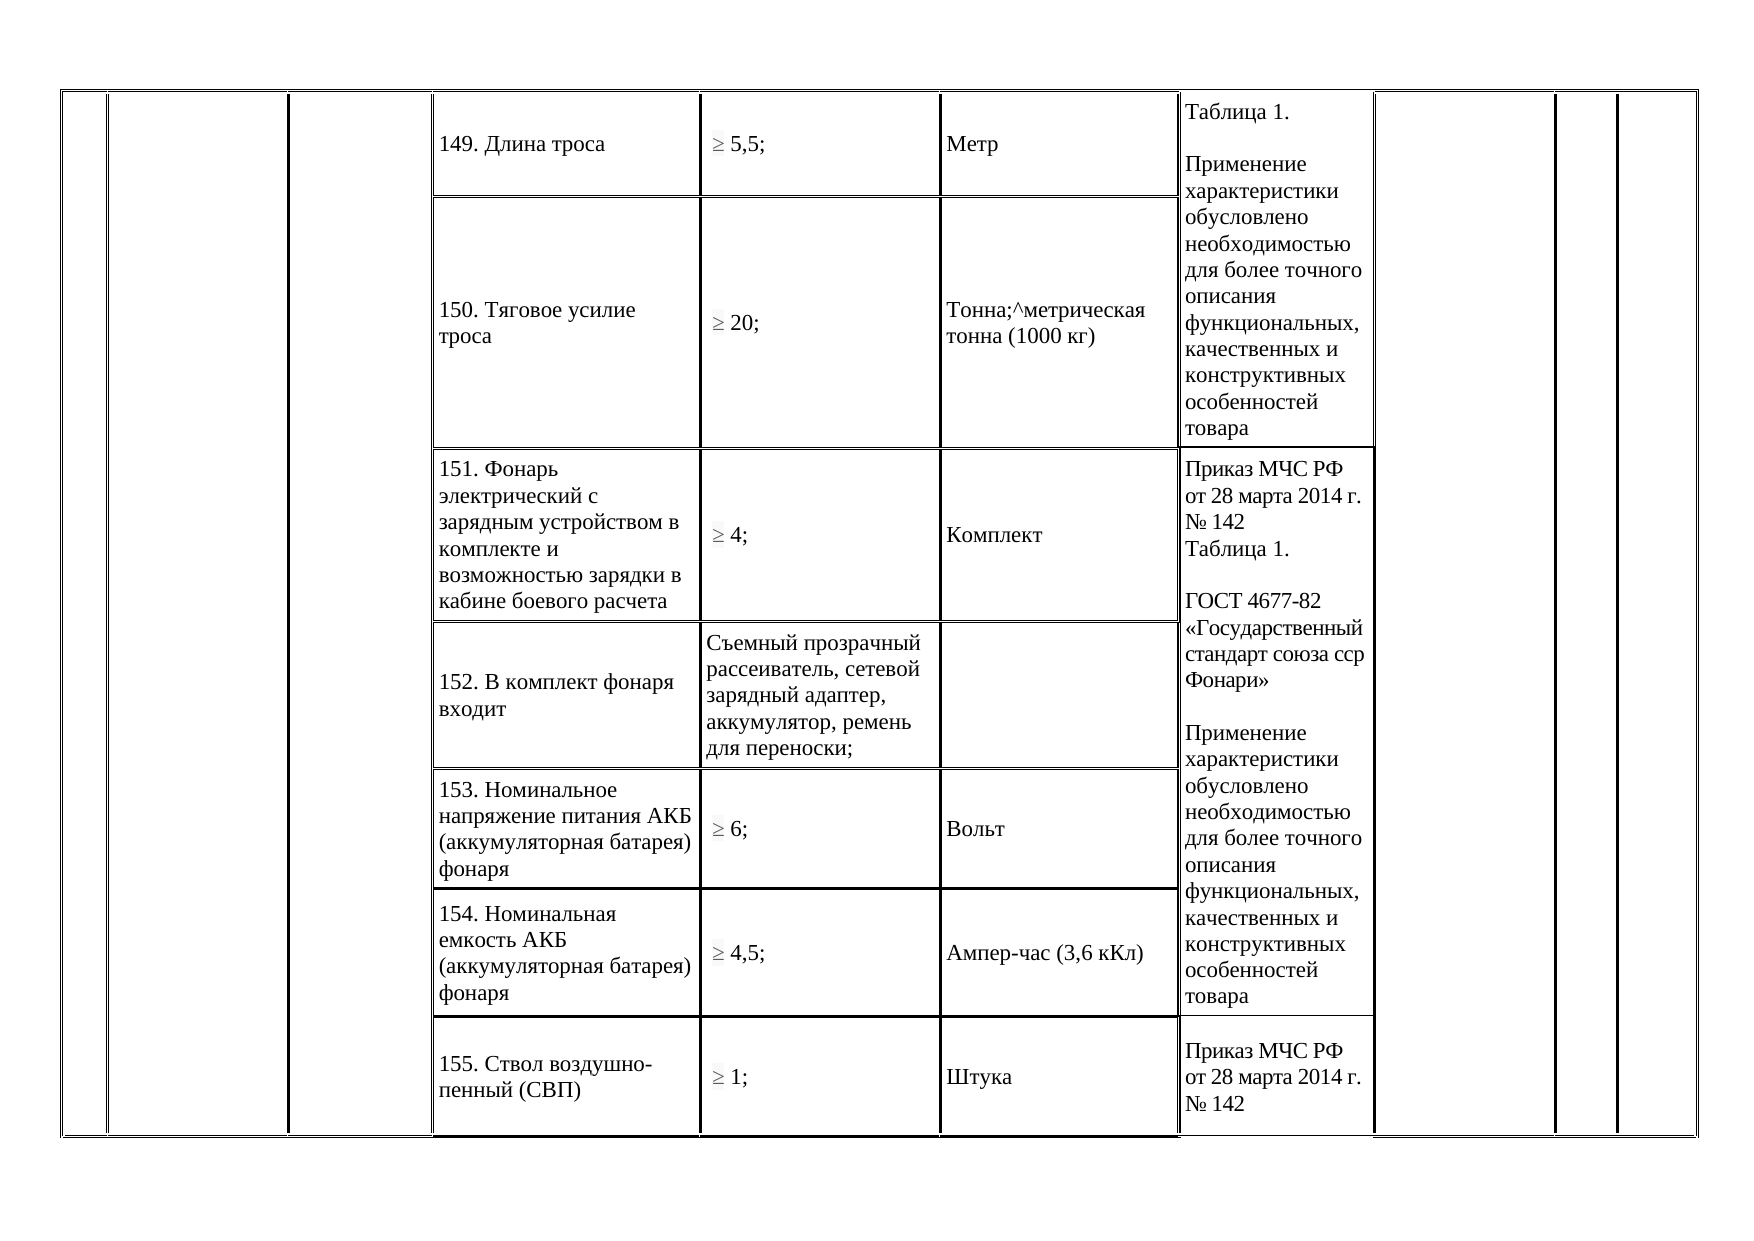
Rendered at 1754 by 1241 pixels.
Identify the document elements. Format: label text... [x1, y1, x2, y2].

table_cell ≥ 20; [702, 198, 939, 446]
table_cell ≥ 1; [700, 1018, 940, 1135]
table_cell 155. Ствол воздушно-пенный (СВП) [433, 1018, 700, 1135]
table_cell ≥ 4,5; [702, 890, 939, 1015]
table_cell 153. Номинальное напряжение питания АКБ (аккумуляторная батарея) фонаря [434, 770, 699, 887]
table_cell 154. Номинальная емкость АКБ (аккумуляторная батарея) фонаря [434, 890, 699, 1015]
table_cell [1179, 90, 1374, 446]
table_cell Комплект [942, 450, 1177, 619]
table_cell [942, 623, 1177, 766]
table_cell Съемный прозрачный рассеиватель, сетевой зарядный адаптер, аккумулятор, ремень для переноски; [702, 623, 939, 766]
table_cell Тонна;^метрическая тонна (1000 кг) [942, 198, 1177, 446]
table_cell Метр [940, 92, 1179, 194]
table_cell 150. Тяговое усилие троса [434, 198, 699, 446]
table_cell Приказ МЧС РФ от 28 марта 2014 г. № 142 Таблица 1. ГОСТ 4677-82 «Государственный стандарт союза сср Фонари» Применение характеристики обусловлено необходимостью для более точного описания функциональных, качественных и конструктивных особенностей товара [1181, 448, 1373, 1015]
table_cell Ампер-час (3,6 кКл) [942, 890, 1177, 1015]
table_cell ≥ 5,5; [700, 90, 940, 194]
table_cell ≥ 4; [702, 450, 939, 619]
table_cell ≥ 6; [702, 770, 939, 887]
table_cell Штука [940, 1017, 1179, 1135]
table_cell Вольт [942, 770, 1177, 887]
table_cell 151. Фонарь электрический с зарядным устройством в комплекте и возможностью зарядки в кабине боевого расчета [434, 450, 699, 619]
table_cell 152. В комплект фонаря входит [434, 623, 699, 766]
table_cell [1179, 1016, 1374, 1135]
table_cell 149. Длина троса [433, 90, 700, 194]
